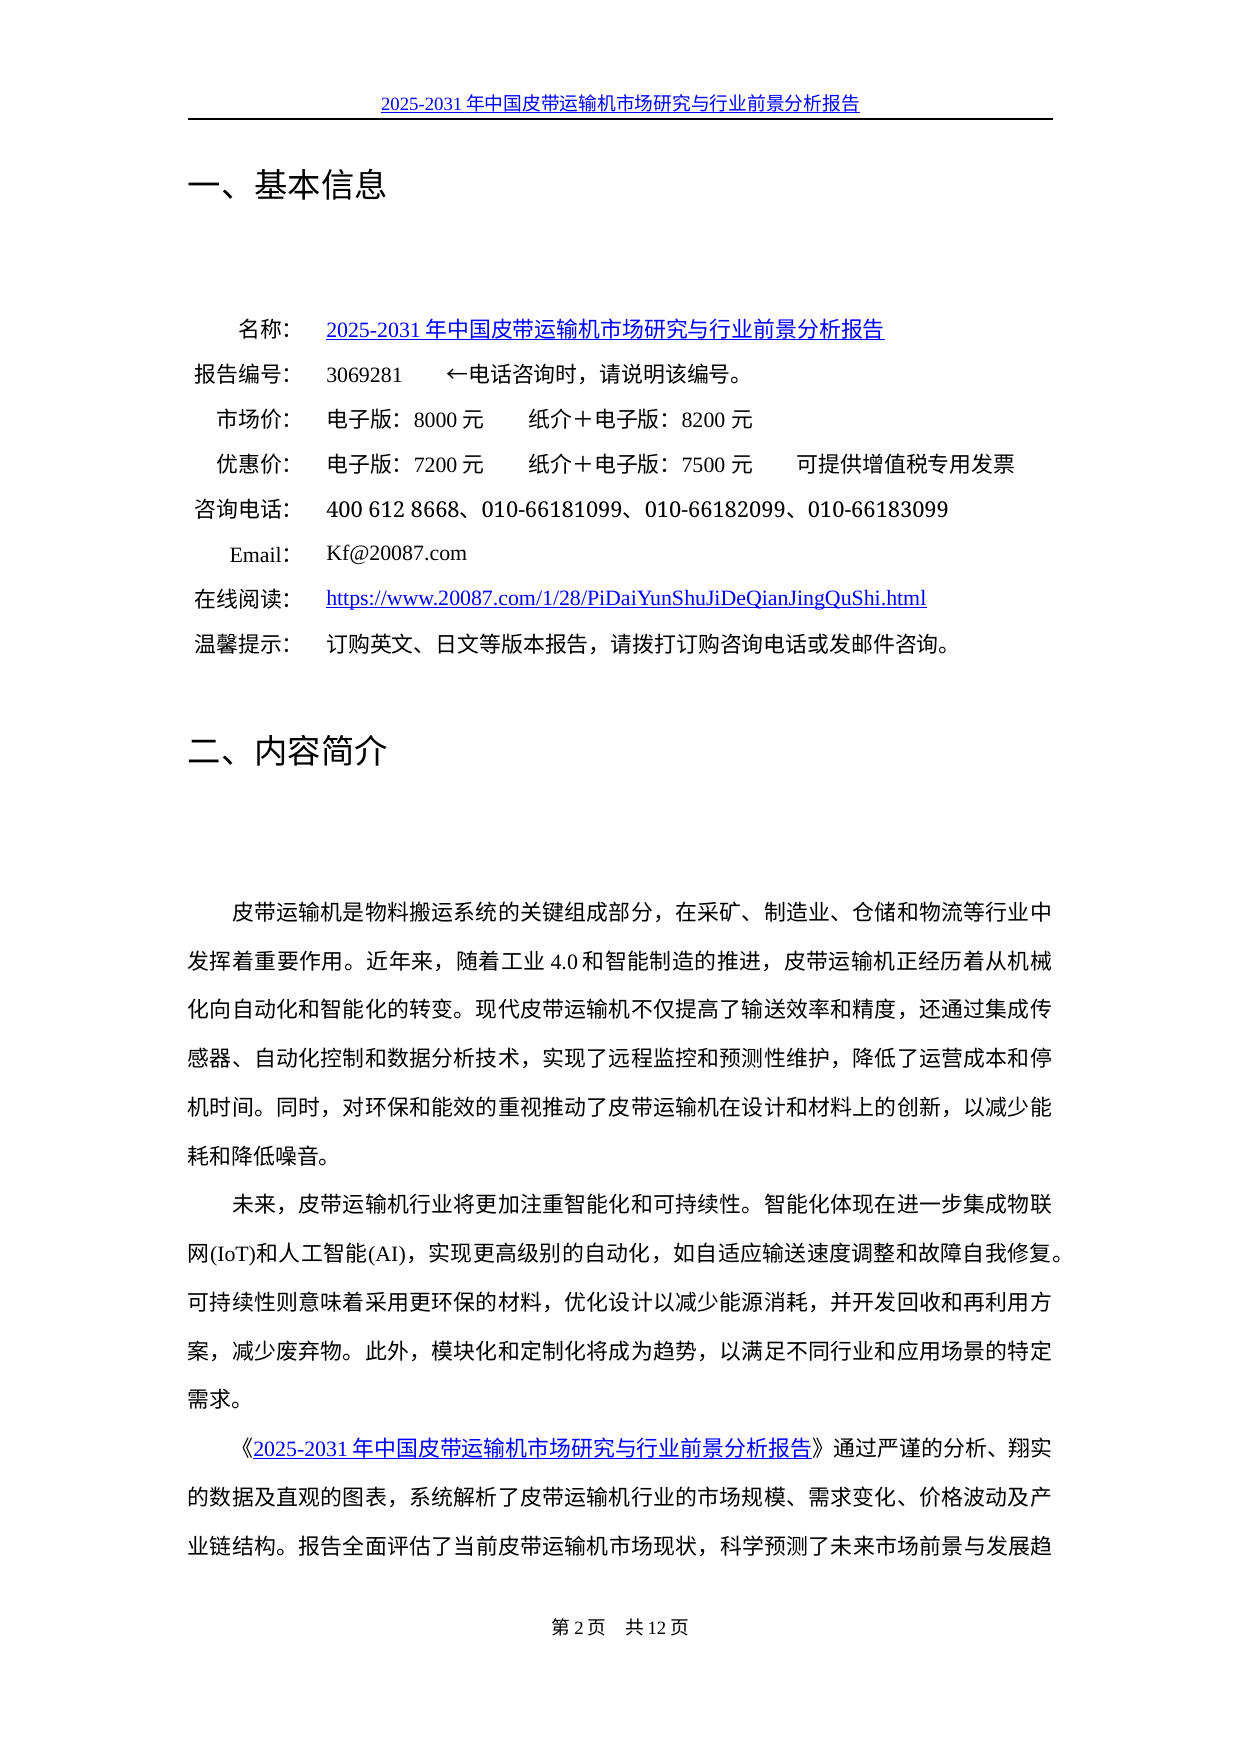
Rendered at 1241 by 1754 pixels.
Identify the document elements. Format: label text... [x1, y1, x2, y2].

table_header 2025-2031年中国皮带运输机市场研究与行业前景分析报告 [315, 312, 1073, 357]
table_cell 温馨提示： [167, 627, 315, 672]
table_cell Email： [167, 537, 315, 582]
table_cell 优惠价： [167, 447, 315, 492]
table_cell 报告编号： [167, 357, 315, 402]
title 一、基本信息 [187, 150, 1053, 215]
table_cell 3069281 ←电话咨询时，请说明该编号。 [315, 357, 1073, 402]
table_cell 电子版：7200 元 纸介＋电子版：7500 元 可提供增值税专用发票 [315, 447, 1073, 492]
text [187, 894, 1053, 1561]
table_cell 市场价： [167, 402, 315, 447]
title 二、内容简介 [187, 717, 1053, 782]
table_cell 电子版：8000 元 纸介＋电子版：8200 元 [315, 402, 1073, 447]
table_cell 在线阅读： [167, 582, 315, 627]
table_cell 咨询电话： [167, 492, 315, 537]
table_cell [315, 582, 1073, 627]
table_cell 订购英文、日文等版本报告，请拨打订购咨询电话或发邮件咨询。 [315, 627, 1073, 672]
table_cell 400 612 8668、010-66181099、010-66182099、010-66183099 [315, 492, 1073, 537]
table_header 名称： [167, 312, 315, 357]
table_cell Kf@20087.com [315, 537, 1073, 582]
